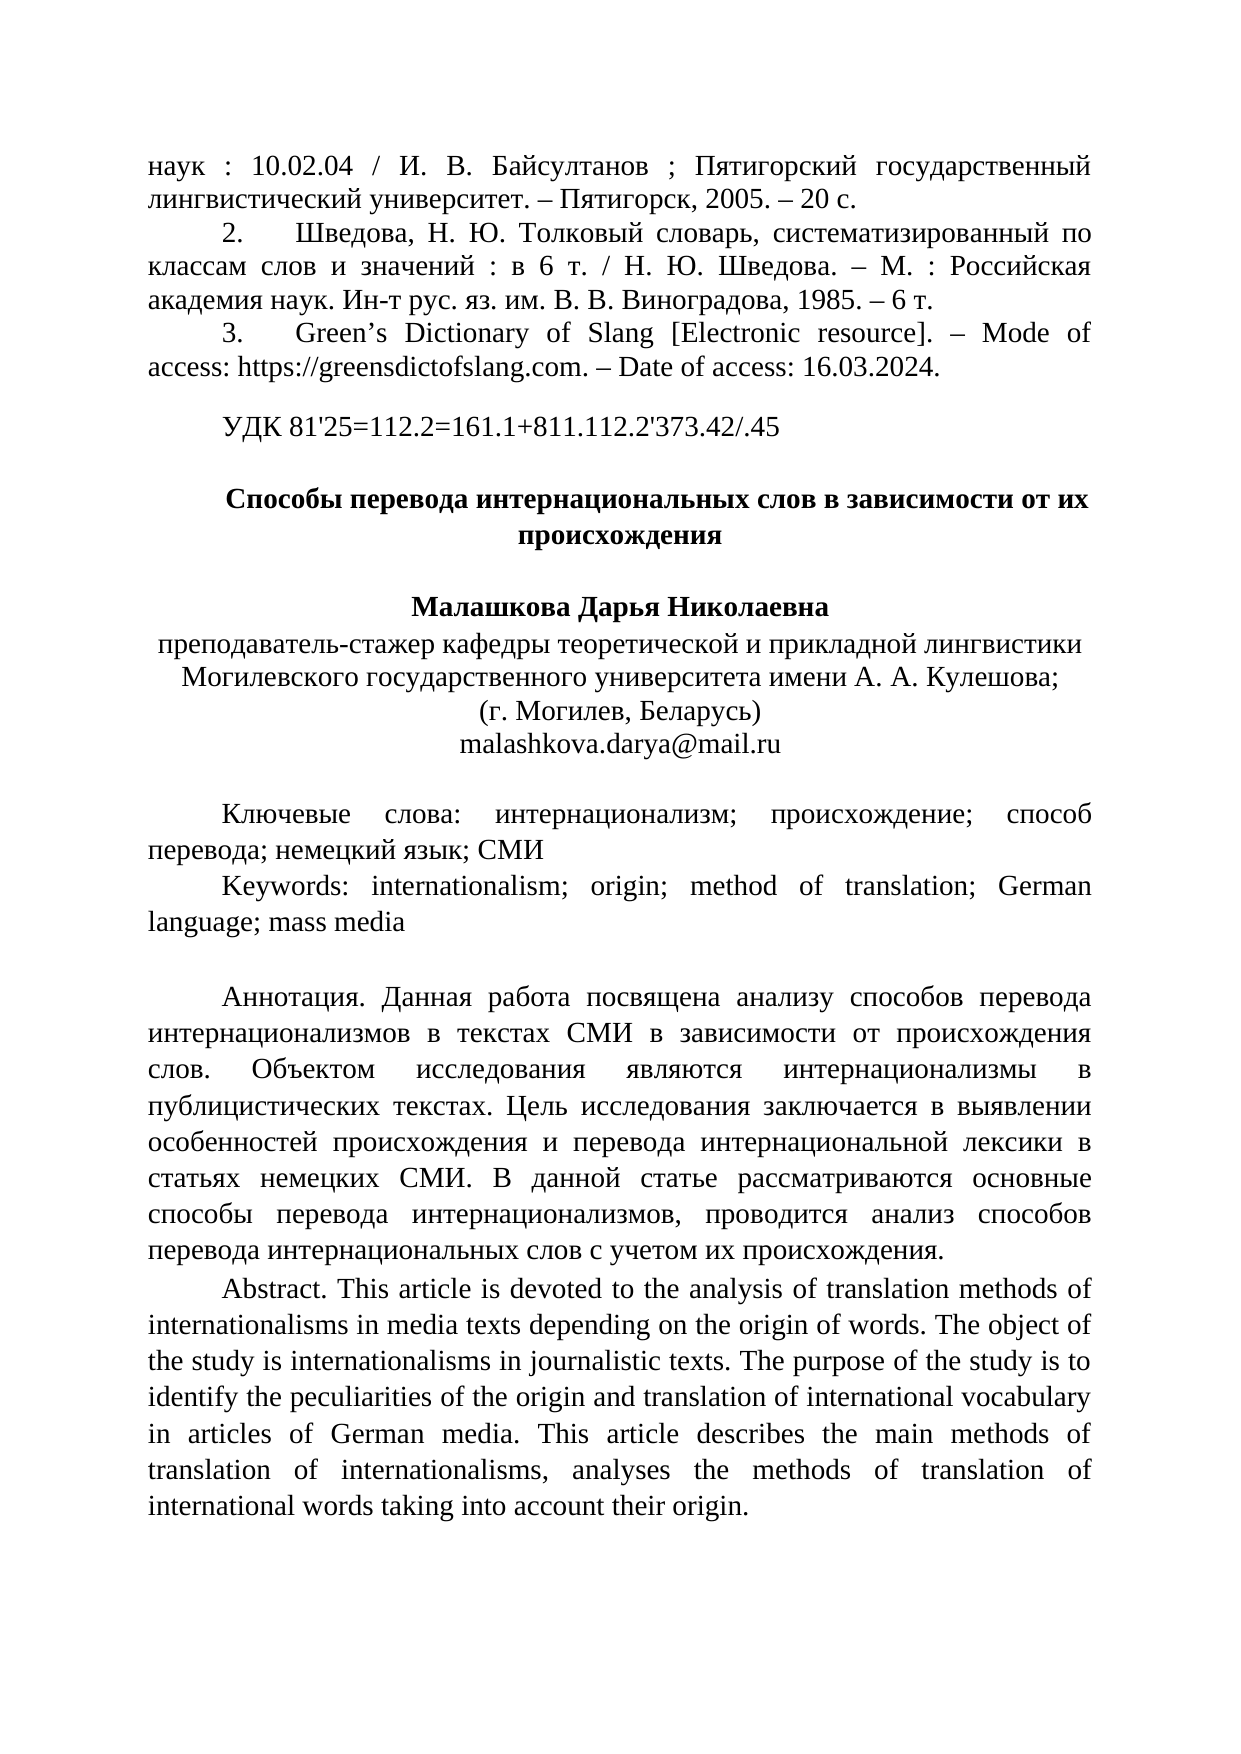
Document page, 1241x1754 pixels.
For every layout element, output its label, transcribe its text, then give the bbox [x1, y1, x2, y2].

text Способы перевода интернациональных слов в зависимости от их происхождения [148, 481, 1092, 551]
text Keywords: internationalism; origin; method of translation; German language; mass media [148, 868, 1092, 938]
list Шведова, Н. Ю. Толковый словарь, систематизированный по классам слов и значений : в 6 т. / Н. Ю. Шведова. – М. : Российская академия наук. Ин-т рус. яз. им. В. В. Виноградова, 1985. – 6 т. [148, 215, 1092, 315]
list Green’s Dictionary of Slang [Electronic resource]. – Mode of access: https://greensdictofslang.com. – Date of access: 16.03.2024. [148, 315, 1092, 382]
text Abstract. This article is devoted to the analysis of translation methods of internationalisms in media texts depending on the origin of words. The object of the study is internationalisms in journalistic texts. The purpose of the study is to identify the peculiarities of the origin and translation of international vocabulary in articles of German media. This article describes the main methods of translation of internationalisms, analyses the methods of translation of international words taking into account their origin. [148, 1271, 1092, 1522]
text Ключевые слова: интернационализм; происхождение; способ перевода; немецкий язык; СМИ [148, 796, 1092, 866]
text Аннотация. Данная работа посвящена анализу способов перевода интернационализмов в текстах СМИ в зависимости от происхождения слов. Объектом исследования являются интернационализмы в публицистических текстах. Цель исследования заключается в выявлении особенностей происхождения и перевода интернациональной лексики в статьях немецких СМИ. В данной статье рассматриваются основные способы перевода интернационализмов, проводится анализ способов перевода интернациональных слов с учетом их происхождения. [148, 979, 1092, 1266]
text преподаватель-стажер кафедры теоретической и прикладной лингвистики Могилевского государственного университета имени А. А. Кулешова; [148, 626, 1092, 693]
text malashkova.darya@mail.ru [148, 726, 1092, 760]
text (г. Могилев, Беларусь) [148, 693, 1092, 726]
text Малашкова Дарья Николаевна [148, 589, 1092, 623]
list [148, 148, 1092, 215]
text УДК 81'25=112.2=161.1+811.112.2'373.42/.45 [148, 409, 1092, 442]
